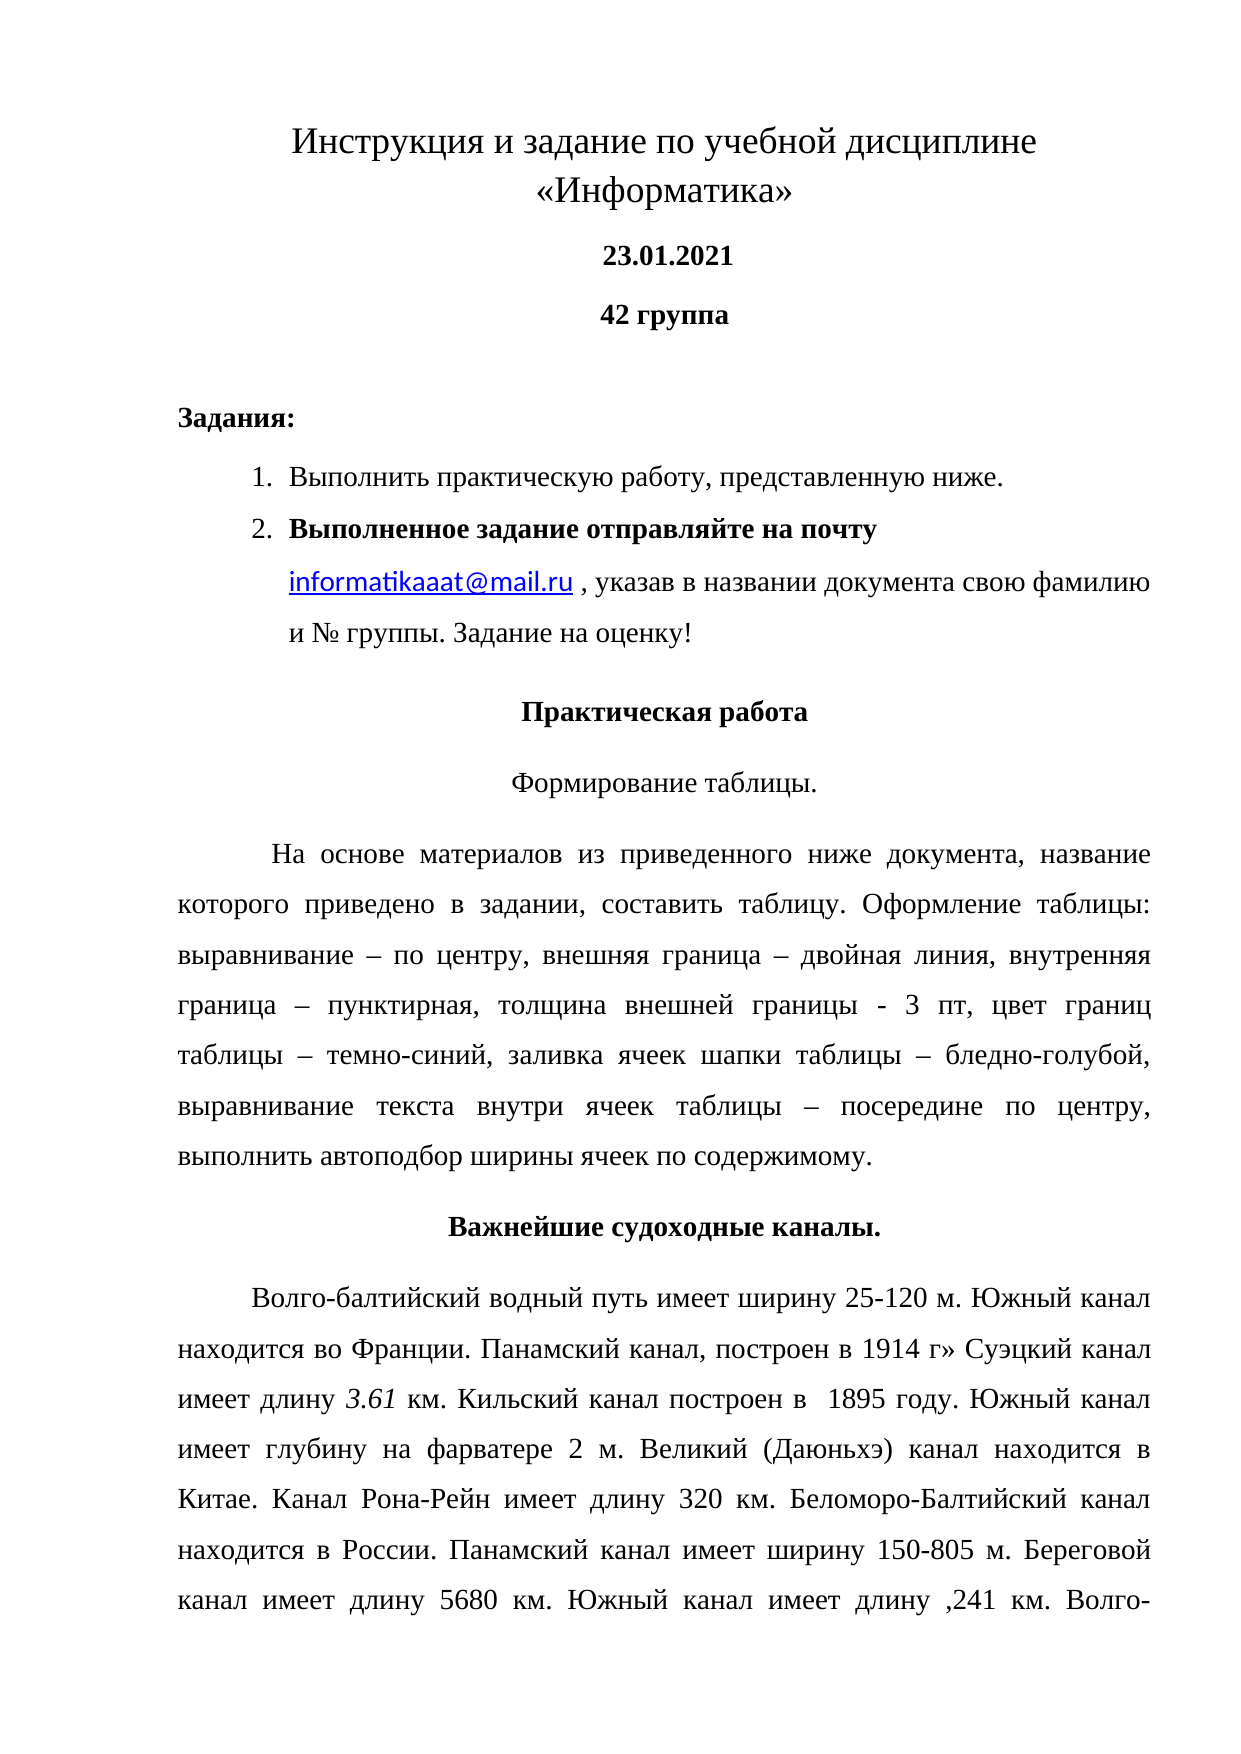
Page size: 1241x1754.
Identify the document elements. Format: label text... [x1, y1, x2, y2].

list Выполнить практическую работу, представленную ниже. [251, 459, 1152, 493]
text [177, 1280, 1152, 1616]
text Задания: [177, 400, 1152, 433]
text Практическая работа [177, 694, 1152, 727]
text Инструкция и задание по учебной дисциплине «Информатика» [177, 118, 1152, 211]
text Важнейшие судоходные каналы. [177, 1209, 1152, 1243]
text 42 группа [177, 297, 1152, 331]
text Формирование таблицы. [177, 765, 1152, 799]
text 23.01.2021 [177, 238, 1152, 272]
text На основе материалов из приведенного ниже документа, название которого приведено в задании, составить таблицу. Оформление таблицы: выравнивание – по центру, внешняя граница – двойная линия, внутренняя граница – пунктирная, толщина внешней границы - 3 пт, цвет границ таблицы – темно-синий, заливка ячеек шапки таблицы – бледно-голубой, выравнивание текста внутри ячеек таблицы – посередине по центру, выполнить автоподбор ширины ячеек по содержимому. [177, 836, 1152, 1172]
list Выполненное задание отправляйте на почту informatikaaat@mail.ru , указав в названии документа свою фамилию и № группы. Задание на оценку! [251, 510, 1152, 649]
